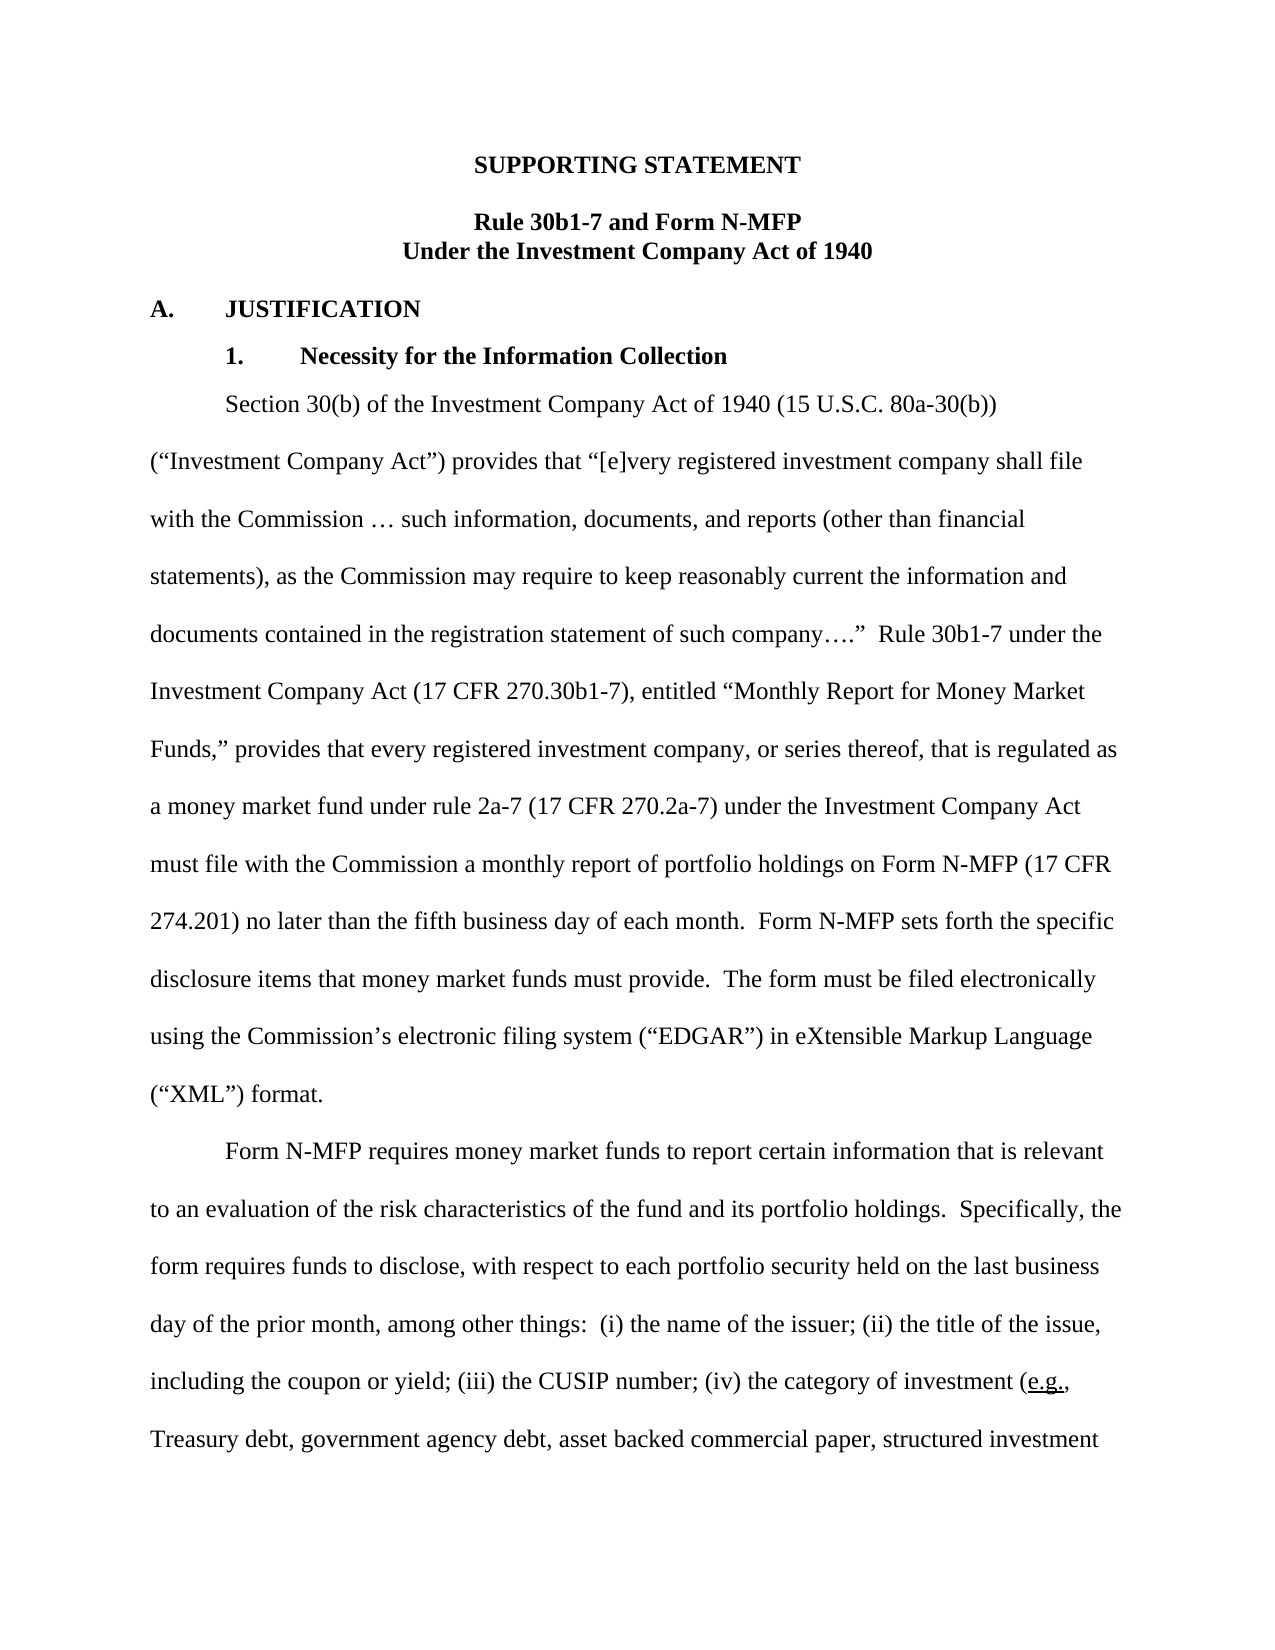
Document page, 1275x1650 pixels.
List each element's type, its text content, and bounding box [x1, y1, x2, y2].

subtitle 1. Necessity for the Information Collection [150, 341, 1125, 370]
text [150, 1136, 1125, 1452]
text Under the Investment Company Act of 1940 [150, 236, 1125, 265]
subtitle SUPPORTING STATEMENT [150, 150, 1125, 179]
subtitle A. JUSTIFICATION [150, 294, 1125, 322]
text Rule 30b1-7 and Form N-MFP [150, 207, 1125, 236]
text Section 30(b) of the Investment Company Act of 1940 (15 U.S.C. 80a-30(b)) (“Investment Company Act”) provides that “[e]very registered investment company shall file with the Commission … such information, documents, and reports (other than financial statements), as the Commission may require to keep reasonably current the information and documents contained in the registration statement of such company….” Rule 30b1-7 under the Investment Company Act (17 CFR 270.30b1-7), entitled “Monthly Report for Money Market Funds,” provides that every registered investment company, or series thereof, that is regulated as a money market fund under rule 2a-7 (17 CFR 270.2a-7) under the Investment Company Act must file with the Commission a monthly report of portfolio holdings on Form N-MFP (17 CFR 274.201) no later than the fifth business day of each month. Form N-MFP sets forth the specific disclosure items that money market funds must provide. The form must be filed electronically using the Commission’s electronic filing system (“EDGAR”) in eXtensible Markup Language (“XML”) format. [150, 389, 1125, 1107]
